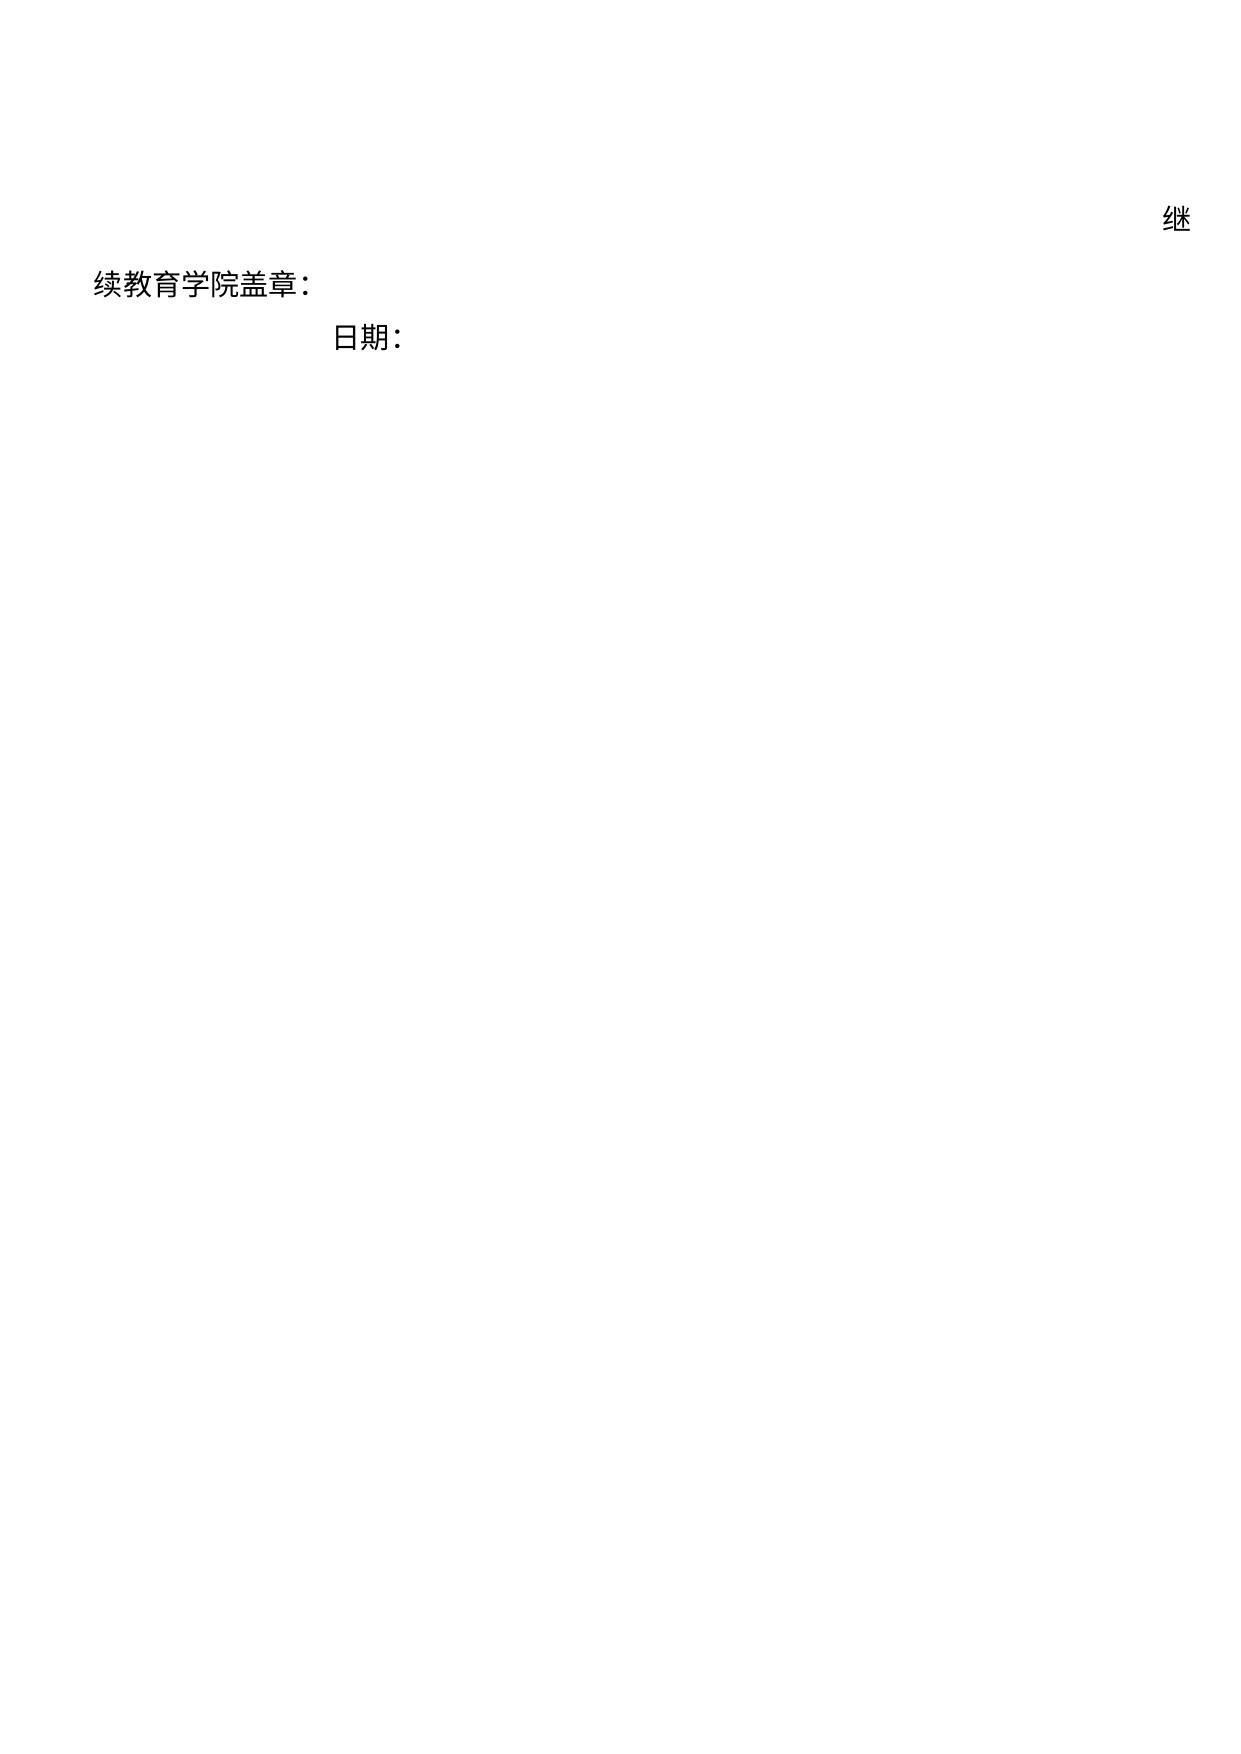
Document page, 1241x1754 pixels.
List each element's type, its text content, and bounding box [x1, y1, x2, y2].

text 继续教育学院盖章： [94, 185, 1162, 315]
text 日期： [94, 315, 1112, 357]
